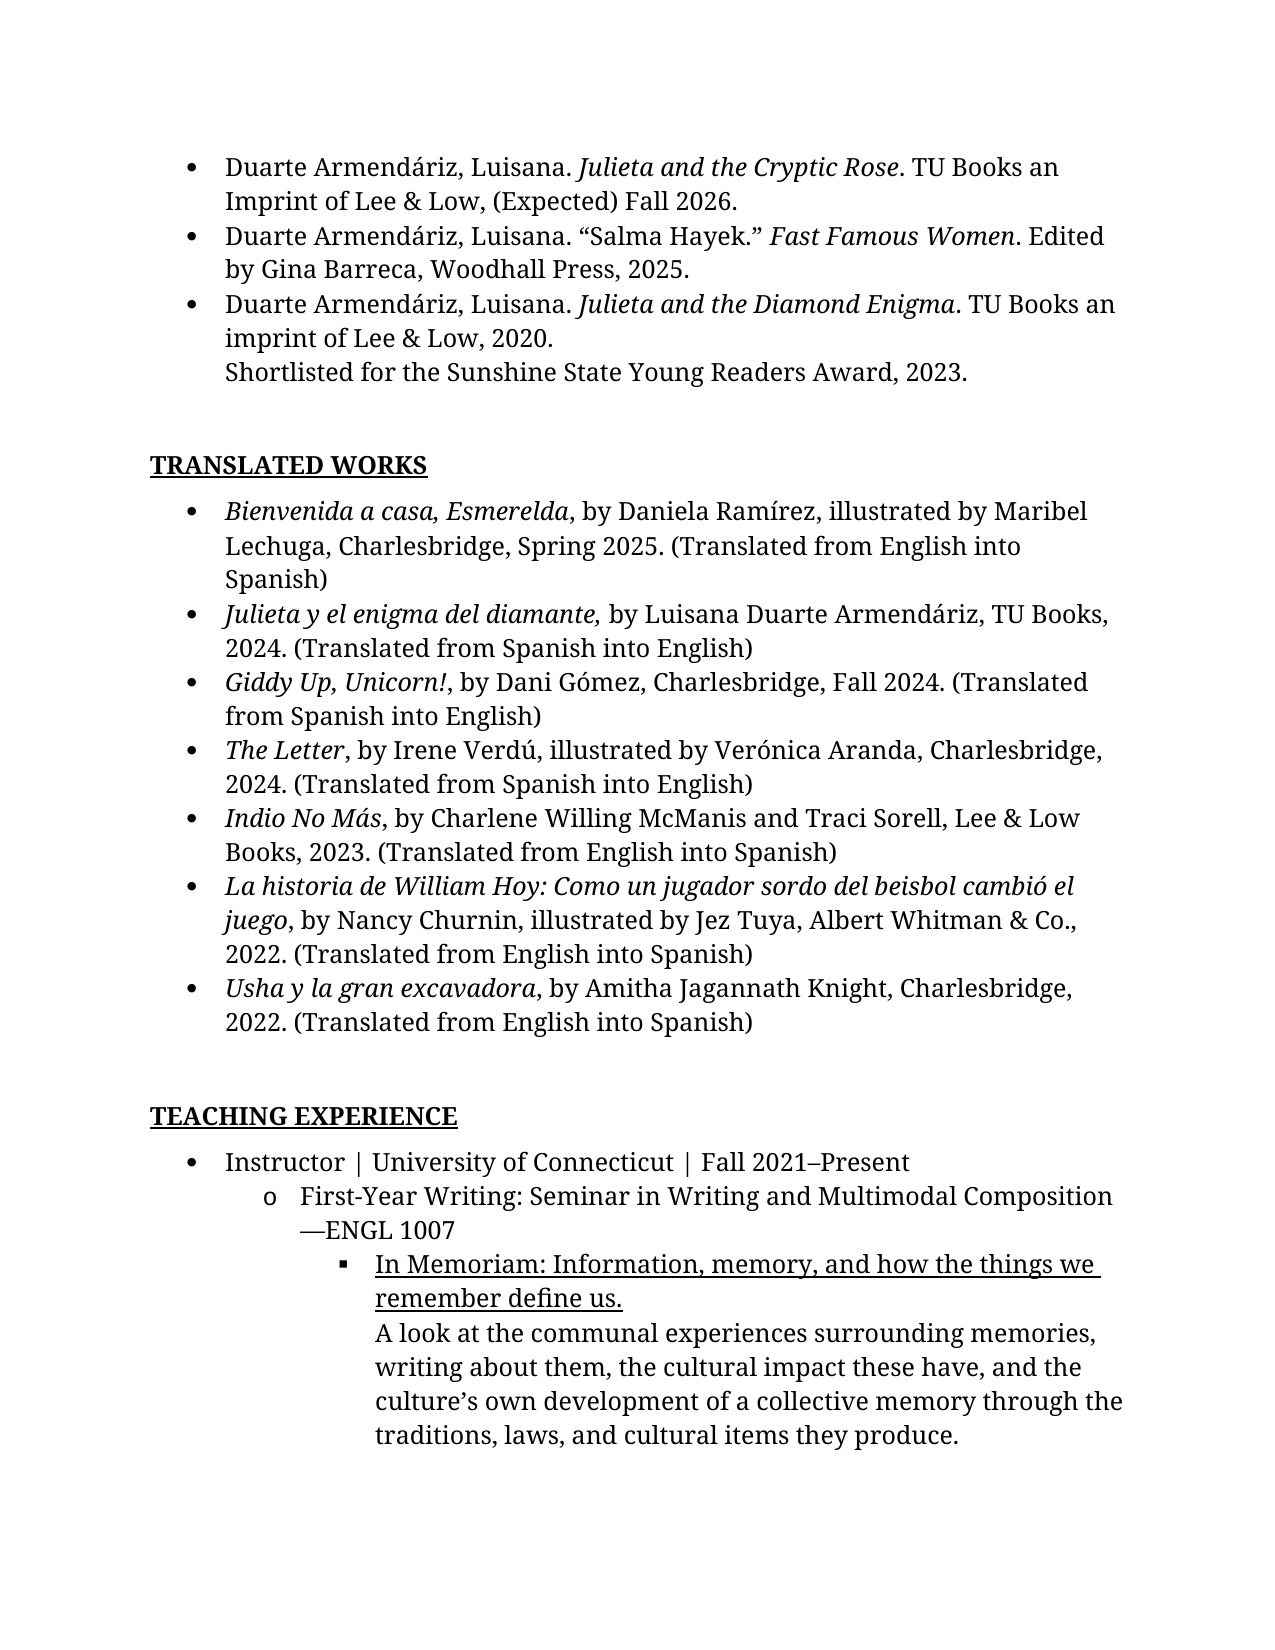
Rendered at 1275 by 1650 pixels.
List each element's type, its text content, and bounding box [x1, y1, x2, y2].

list Indio No Más, by Charlene Willing McManis and Traci Sorell, Lee & Low Books, 2023. (Translated from English into Spanish) [187, 801, 1125, 869]
list The Letter, by Irene Verdú, illustrated by Verónica Aranda, Charlesbridge, 2024. (Translated from Spanish into English) [187, 732, 1125, 801]
list Duarte Armendáriz, Luisana. Julieta and the Diamond Enigma. TU Books an imprint of Lee & Low, 2020. Shortlisted for the Sunshine State Young Readers Award, 2023. [187, 286, 1125, 388]
list Giddy Up, Unicorn!, by Dani Gómez, Charlesbridge, Fall 2024. (Translated from Spanish into English) [187, 664, 1125, 732]
list First-Year Writing: Seminar in Writing and Multimodal Composition—ENGL 1007 [262, 1179, 1125, 1247]
list Instructor | University of Connecticut | Fall 2021–Present [187, 1145, 1125, 1179]
list Duarte Armendáriz, Luisana. “Salma Hayek.” Fast Famous Women. Edited by Gina Barreca, Woodhall Press, 2025. [187, 218, 1125, 286]
text TRANSLATED WORKS [150, 447, 1125, 482]
list Usha y la gran excavadora, by Amitha Jagannath Knight, Charlesbridge, 2022. (Translated from English into Spanish) [187, 971, 1125, 1039]
list Bienvenida a casa, Esmerelda, by Daniela Ramírez, illustrated by Maribel Lechuga, Charlesbridge, Spring 2025. (Translated from English into Spanish) [187, 494, 1125, 596]
text TEACHING EXPERIENCE [150, 1098, 1125, 1132]
list Julieta y el enigma del diamante, by Luisana Duarte Armendáriz, TU Books, 2024. (Translated from Spanish into English) [187, 596, 1125, 664]
list Duarte Armendáriz, Luisana. Julieta and the Cryptic Rose. TU Books an Imprint of Lee & Low, (Expected) Fall 2026. [187, 150, 1125, 218]
list In Memoriam: Information, memory, and how the things we remember define us. A look at the communal experiences surrounding memories, writing about them, the cultural impact these have, and the culture’s own development of a collective memory through the traditions, laws, and cultural items they produce. [337, 1247, 1125, 1451]
list La historia de William Hoy: Como un jugador sordo del beisbol cambió el juego, by Nancy Churnin, illustrated by Jez Tuya, Albert Whitman & Co., 2022. (Translated from English into Spanish) [187, 869, 1125, 971]
